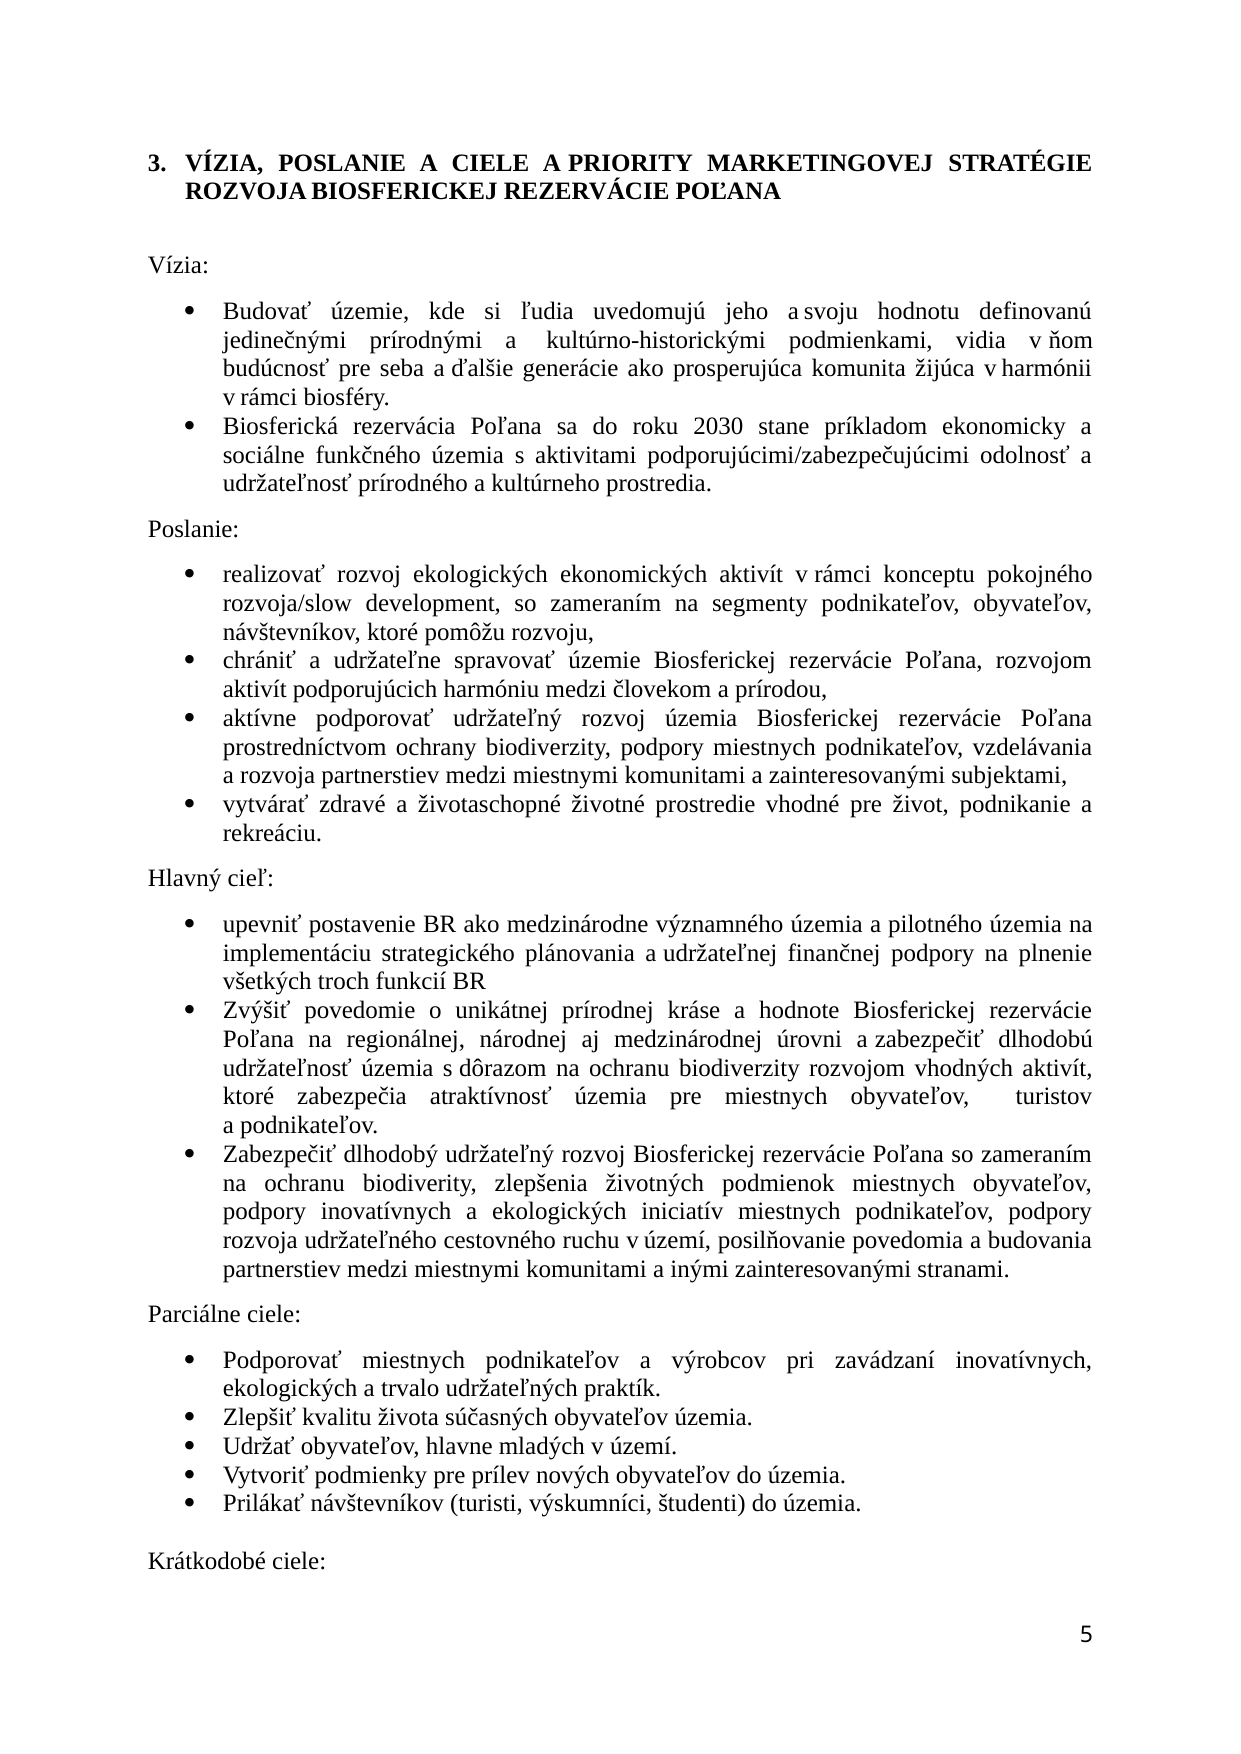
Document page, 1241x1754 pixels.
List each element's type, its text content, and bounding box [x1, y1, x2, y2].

text Parciálne ciele: [148, 1299, 1093, 1328]
list upevniť postavenie BR ako medzinárodne významného územia a pilotného územia na implementáciu strategického plánovania a udržateľnej finančnej podpory na plnenie všetkých troch funkcií BR [185, 909, 1093, 995]
list Udržať obyvateľov, hlavne mladých v území. [185, 1431, 1093, 1460]
text Poslanie: [148, 514, 1093, 543]
list chrániť a udržateľne spravovať územie Biosferickej rezervácie Poľana, rozvojom aktivít podporujúcich harmóniu medzi človekom a prírodou, [185, 646, 1093, 703]
list Budovať územie, kde si ľudia uvedomujú jeho a svoju hodnotu definovanú jedinečnými prírodnými a kultúrno-historickými podmienkami, vidia v ňom budúcnosť pre seba a ďalšie generácie ako prosperujúca komunita žijúca v harmónii v rámci biosféry. [185, 296, 1093, 411]
list VÍZIA, POSLANIE A CIELE A PRIORITY MARKETINGOVEJ STRATÉGIE ROZVOJA BIOSFERICKEJ REZERVÁCIE POĽANA [148, 148, 1093, 205]
list Zlepšiť kvalitu života súčasných obyvateľov územia. [185, 1402, 1093, 1431]
list Zabezpečiť dlhodobý udržateľný rozvoj Biosferickej rezervácie Poľana so zameraním na ochranu biodiverity, zlepšenia životných podmienok miestnych obyvateľov, podpory inovatívnych a ekologických iniciatív miestnych podnikateľov, podpory rozvoja udržateľného cestovného ruchu v území, posilňovanie povedomia a budovania partnerstiev medzi miestnymi komunitami a inými zainteresovanými stranami. [185, 1139, 1093, 1283]
list Podporovať miestnych podnikateľov a výrobcov pri zavádzaní inovatívnych, ekologických a trvalo udržateľných praktík. [185, 1345, 1093, 1402]
text Krátkodobé ciele: [148, 1546, 1093, 1575]
list Prilákať návštevníkov (turisti, výskumníci, študenti) do územia. [185, 1488, 1093, 1517]
list vytvárať zdravé a životaschopné životné prostredie vhodné pre život, podnikanie a rekreáciu. [185, 789, 1093, 847]
text Hlavný cieľ: [148, 863, 1093, 892]
text Vízia: [148, 251, 1093, 279]
list Biosferická rezervácia Poľana sa do roku 2030 stane príkladom ekonomicky a sociálne funkčného územia s aktivitami podporujúcimi/zabezpečujúcimi odolnosť a udržateľnosť prírodného a kultúrneho prostredia. [185, 411, 1093, 497]
list Vytvoriť podmienky pre prílev nových obyvateľov do územia. [185, 1460, 1093, 1488]
list Zvýšiť povedomie o unikátnej prírodnej kráse a hodnote Biosferickej rezervácie Poľana na regionálnej, národnej aj medzinárodnej úrovni a zabezpečiť dlhodobú udržateľnosť územia s dôrazom na ochranu biodiverzity rozvojom vhodných aktivít, ktoré zabezpečia atraktívnosť územia pre miestnych obyvateľov, turistov a podnikateľov. [185, 995, 1093, 1139]
list aktívne podporovať udržateľný rozvoj územia Biosferickej rezervácie Poľana prostredníctvom ochrany biodiverzity, podpory miestnych podnikateľov, vzdelávania a rozvoja partnerstiev medzi miestnymi komunitami a zainteresovanými subjektami, [185, 703, 1093, 789]
list realizovať rozvoj ekologických ekonomických aktivít v rámci konceptu pokojného rozvoja/slow development, so zameraním na segmenty podnikateľov, obyvateľov, návštevníkov, ktoré pomôžu rozvoju, [185, 559, 1093, 646]
